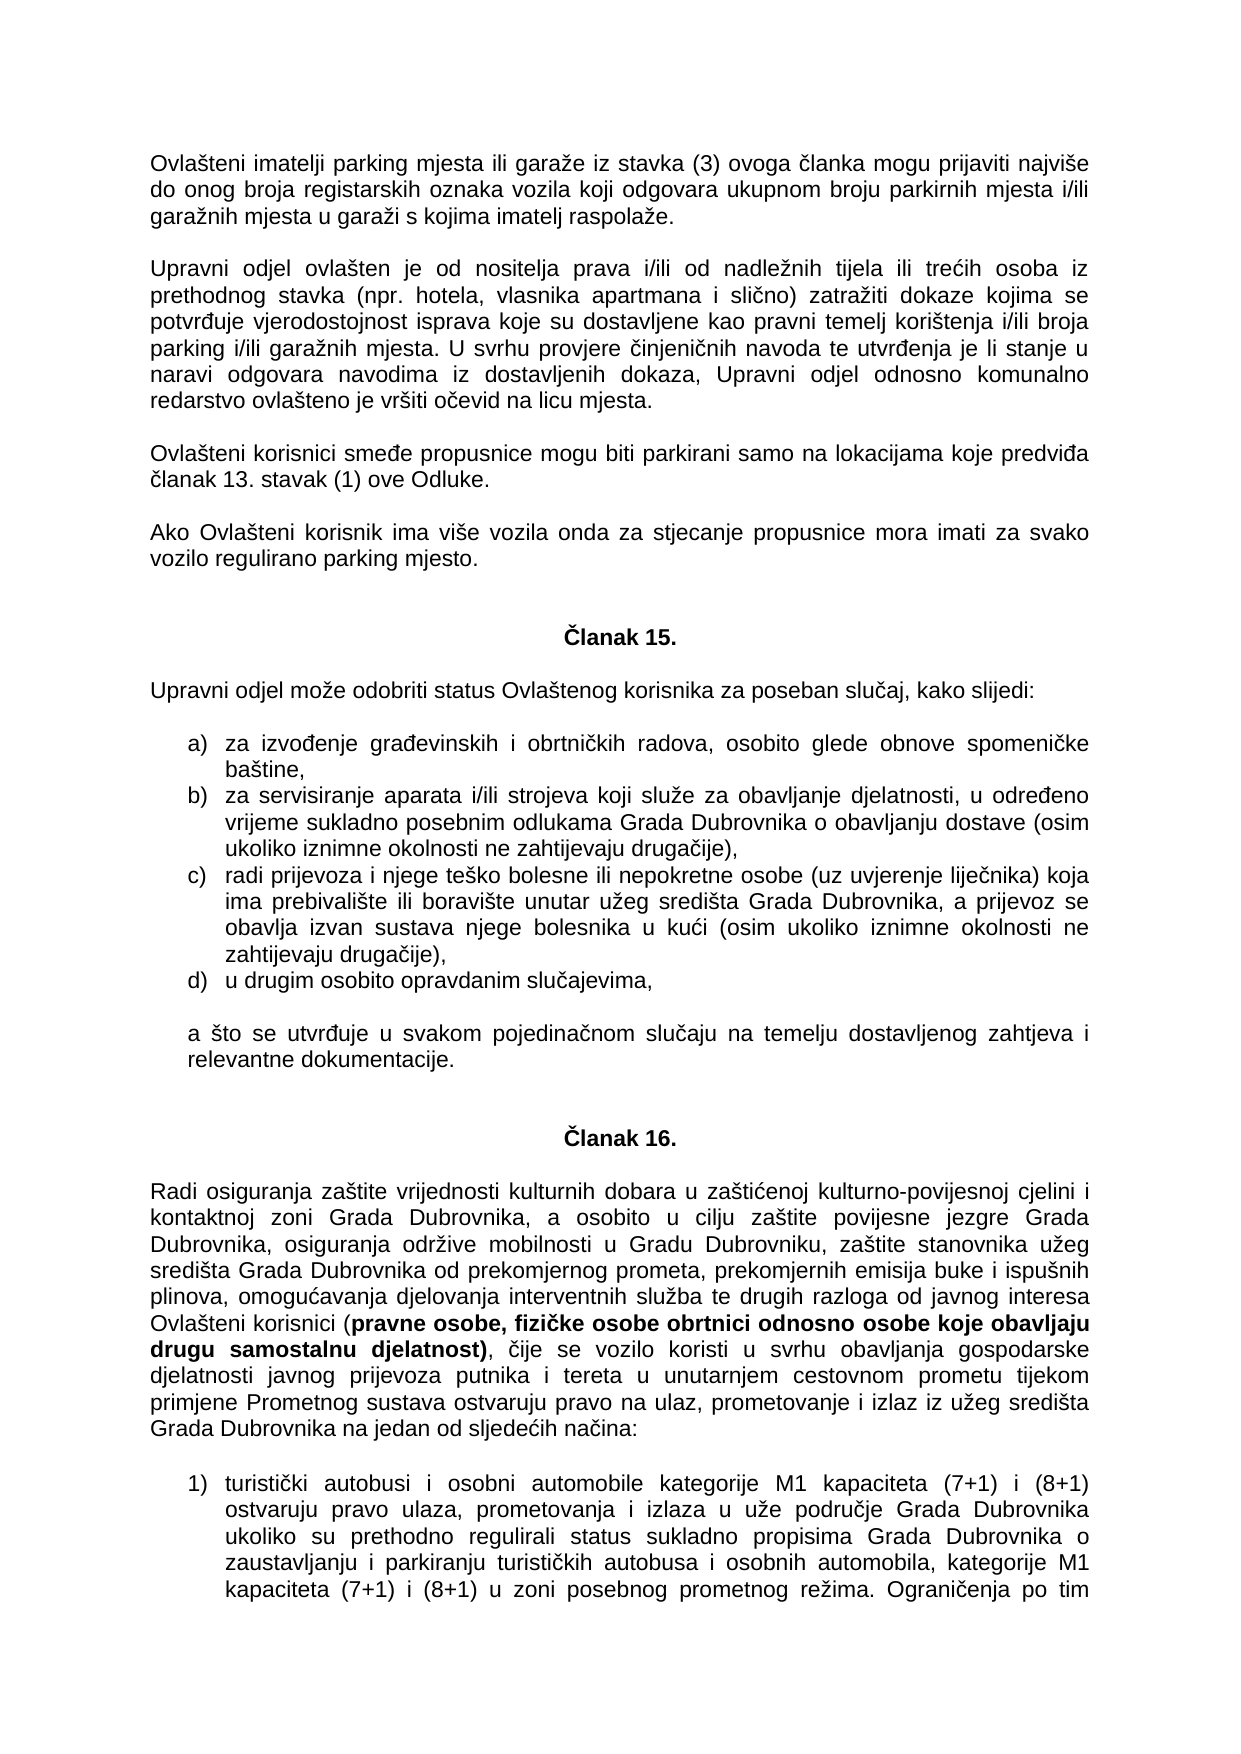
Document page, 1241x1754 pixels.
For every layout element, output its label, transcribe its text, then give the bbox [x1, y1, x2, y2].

text Ovlašteni korisnici smeđe propusnice mogu biti parkirani samo na lokacijama koje predviđa članak 13. stavak (1) ove Odluke. [150, 440, 1090, 493]
list za servisiranje aparata i/ili strojeva koji služe za obavljanje djelatnosti, u određeno vrijeme sukladno posebnim odlukama Grada Dubrovnika o obavljanju dostave (osim ukoliko iznimne okolnosti ne zahtijevaju drugačije), [187, 782, 1090, 862]
text Upravni odjel može odobriti status Ovlaštenog korisnika za poseban slučaj, kako slijedi: [150, 677, 1090, 703]
text Ovlašteni imatelji parking mjesta ili garaže iz stavka (3) ovoga članka mogu prijaviti najviše do onog broja registarskih oznaka vozila koji odgovara ukupnom broju parkirnih mjesta i/ili garažnih mjesta u garaži s kojima imatelj raspolaže. [150, 150, 1090, 229]
list u drugim osobito opravdanim slučajevima, [187, 967, 1090, 993]
list radi prijevoza i njege teško bolesne ili nepokretne osobe (uz uvjerenje liječnika) koja ima prebivalište ili boravište unutar užeg središta Grada Dubrovnika, a prijevoz se obavlja izvan sustava njege bolesnika u kući (osim ukoliko iznimne okolnosti ne zahtijevaju drugačije), [187, 862, 1090, 967]
text Članak 15. [150, 624, 1090, 651]
text a što se utvrđuje u svakom pojedinačnom slučaju na temelju dostavljenog zahtjeva i relevantne dokumentacije. [187, 1020, 1090, 1072]
text Upravni odjel ovlašten je od nositelja prava i/ili od nadležnih tijela ili trećih osoba iz prethodnog stavka (npr. hotela, vlasnika apartmana i slično) zatražiti dokaze kojima se potvrđuje vjerodostojnost isprava koje su dostavljene kao pravni temelj korištenja i/ili broja parking i/ili garažnih mjesta. U svrhu provjere činjeničnih navoda te utvrđenja je li stanje u naravi odgovara navodima iz dostavljenih dokaza, Upravni odjel odnosno komunalno redarstvo ovlašteno je vršiti očevid na licu mjesta. [150, 255, 1090, 413]
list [187, 1470, 1090, 1602]
text Ako Ovlašteni korisnik ima više vozila onda za stjecanje propusnice mora imati za svako vozilo regulirano parking mjesto. [150, 519, 1090, 572]
list za izvođenje građevinskih i obrtničkih radova, osobito glede obnove spomeničke baštine, [187, 730, 1090, 782]
text Radi osiguranja zaštite vrijednosti kulturnih dobara u zaštićenoj kulturno-povijesnoj cjelini i kontaktnoj zoni Grada Dubrovnika, a osobito u cilju zaštite povijesne jezgre Grada Dubrovnika, osiguranja održive mobilnosti u Gradu Dubrovniku, zaštite stanovnika užeg središta Grada Dubrovnika od prekomjernog prometa, prekomjernih emisija buke i ispušnih plinova, omogućavanja djelovanja interventnih služba te drugih razloga od javnog interesa Ovlašteni korisnici (pravne osobe, fizičke osobe obrtnici odnosno osobe koje obavljaju drugu samostalnu djelatnost), čije se vozilo koristi u svrhu obavljanja gospodarske djelatnosti javnog prijevoza putnika i tereta u unutarnjem cestovnom prometu tijekom primjene Prometnog sustava ostvaruju pravo na ulaz, prometovanje i izlaz iz užeg središta Grada Dubrovnika na jedan od sljedećih načina: [150, 1178, 1090, 1441]
text Članak 16. [150, 1125, 1090, 1151]
